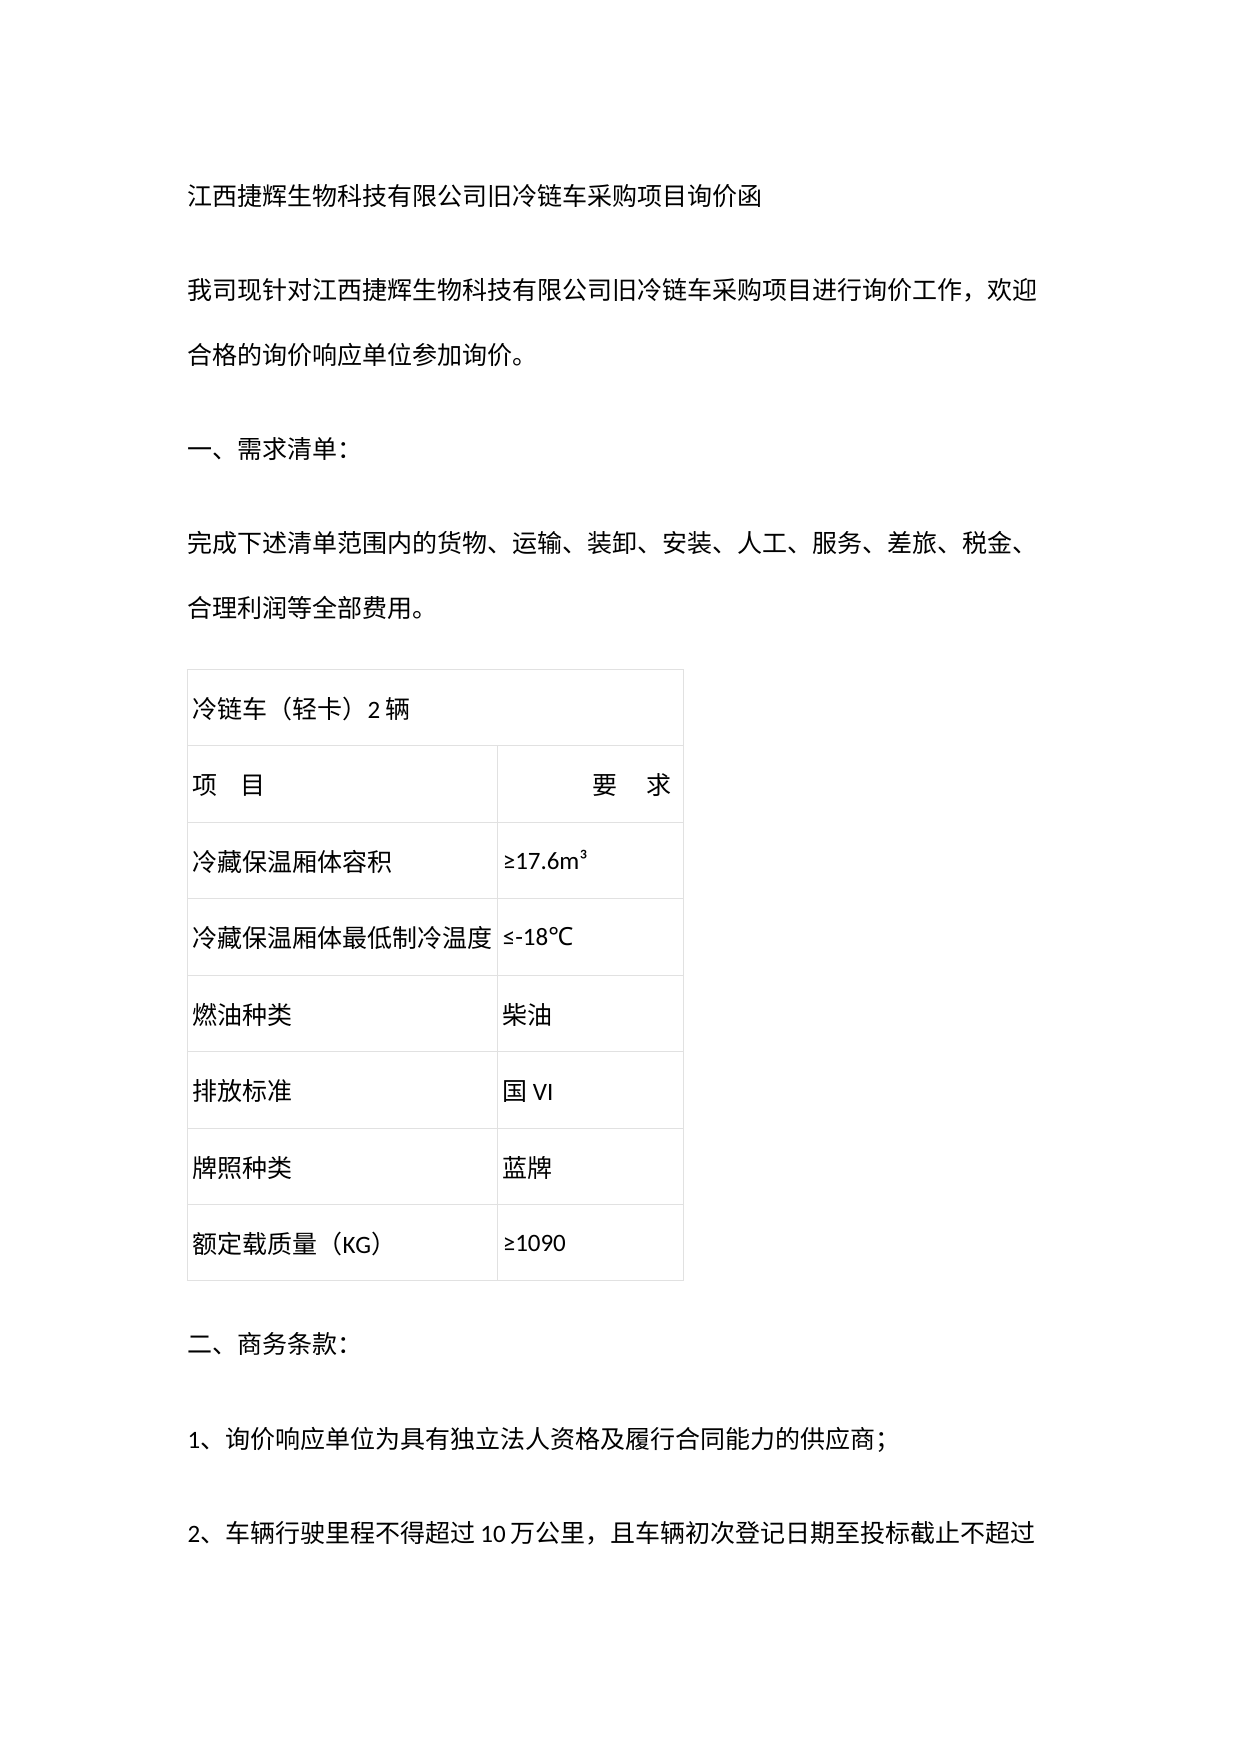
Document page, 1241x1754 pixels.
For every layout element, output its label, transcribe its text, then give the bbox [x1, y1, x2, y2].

table_cell 蓝牌 [498, 1129, 683, 1204]
table_cell 冷藏保温厢体容积 [188, 823, 497, 898]
text 一、需求清单： [187, 415, 1053, 480]
table_cell ≥17.6m³ [498, 823, 683, 898]
table_cell 柴油 [498, 976, 683, 1051]
table_cell ≥1090 [498, 1205, 683, 1280]
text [187, 1499, 1053, 1564]
table_cell 要 求 [498, 746, 683, 822]
text 二、商务条款： [187, 1311, 1053, 1376]
table_cell 燃油种类 [188, 976, 497, 1051]
text 1、询价响应单位为具有独立法人资格及履行合同能力的供应商； [187, 1405, 1053, 1470]
text 完成下述清单范围内的货物、运输、装卸、安装、人工、服务、差旅、税金、合理利润等全部费用。 [187, 509, 1053, 639]
table_cell 国VI [498, 1052, 683, 1127]
table_cell 额定载质量（KG） [188, 1205, 497, 1280]
table_cell 项 目 [188, 746, 497, 822]
table_cell 冷藏保温厢体最低制冷温度 [188, 899, 497, 974]
text 江西捷辉生物科技有限公司旧冷链车采购项目询价函 [187, 162, 1053, 227]
text 我司现针对江西捷辉生物科技有限公司旧冷链车采购项目进行询价工作，欢迎合格的询价响应单位参加询价。 [187, 256, 1053, 386]
table_header 冷链车（轻卡）2辆 [188, 670, 683, 745]
table_cell 牌照种类 [188, 1129, 497, 1204]
table_cell 排放标准 [188, 1052, 497, 1127]
table_cell ≤-18℃ [498, 899, 683, 974]
